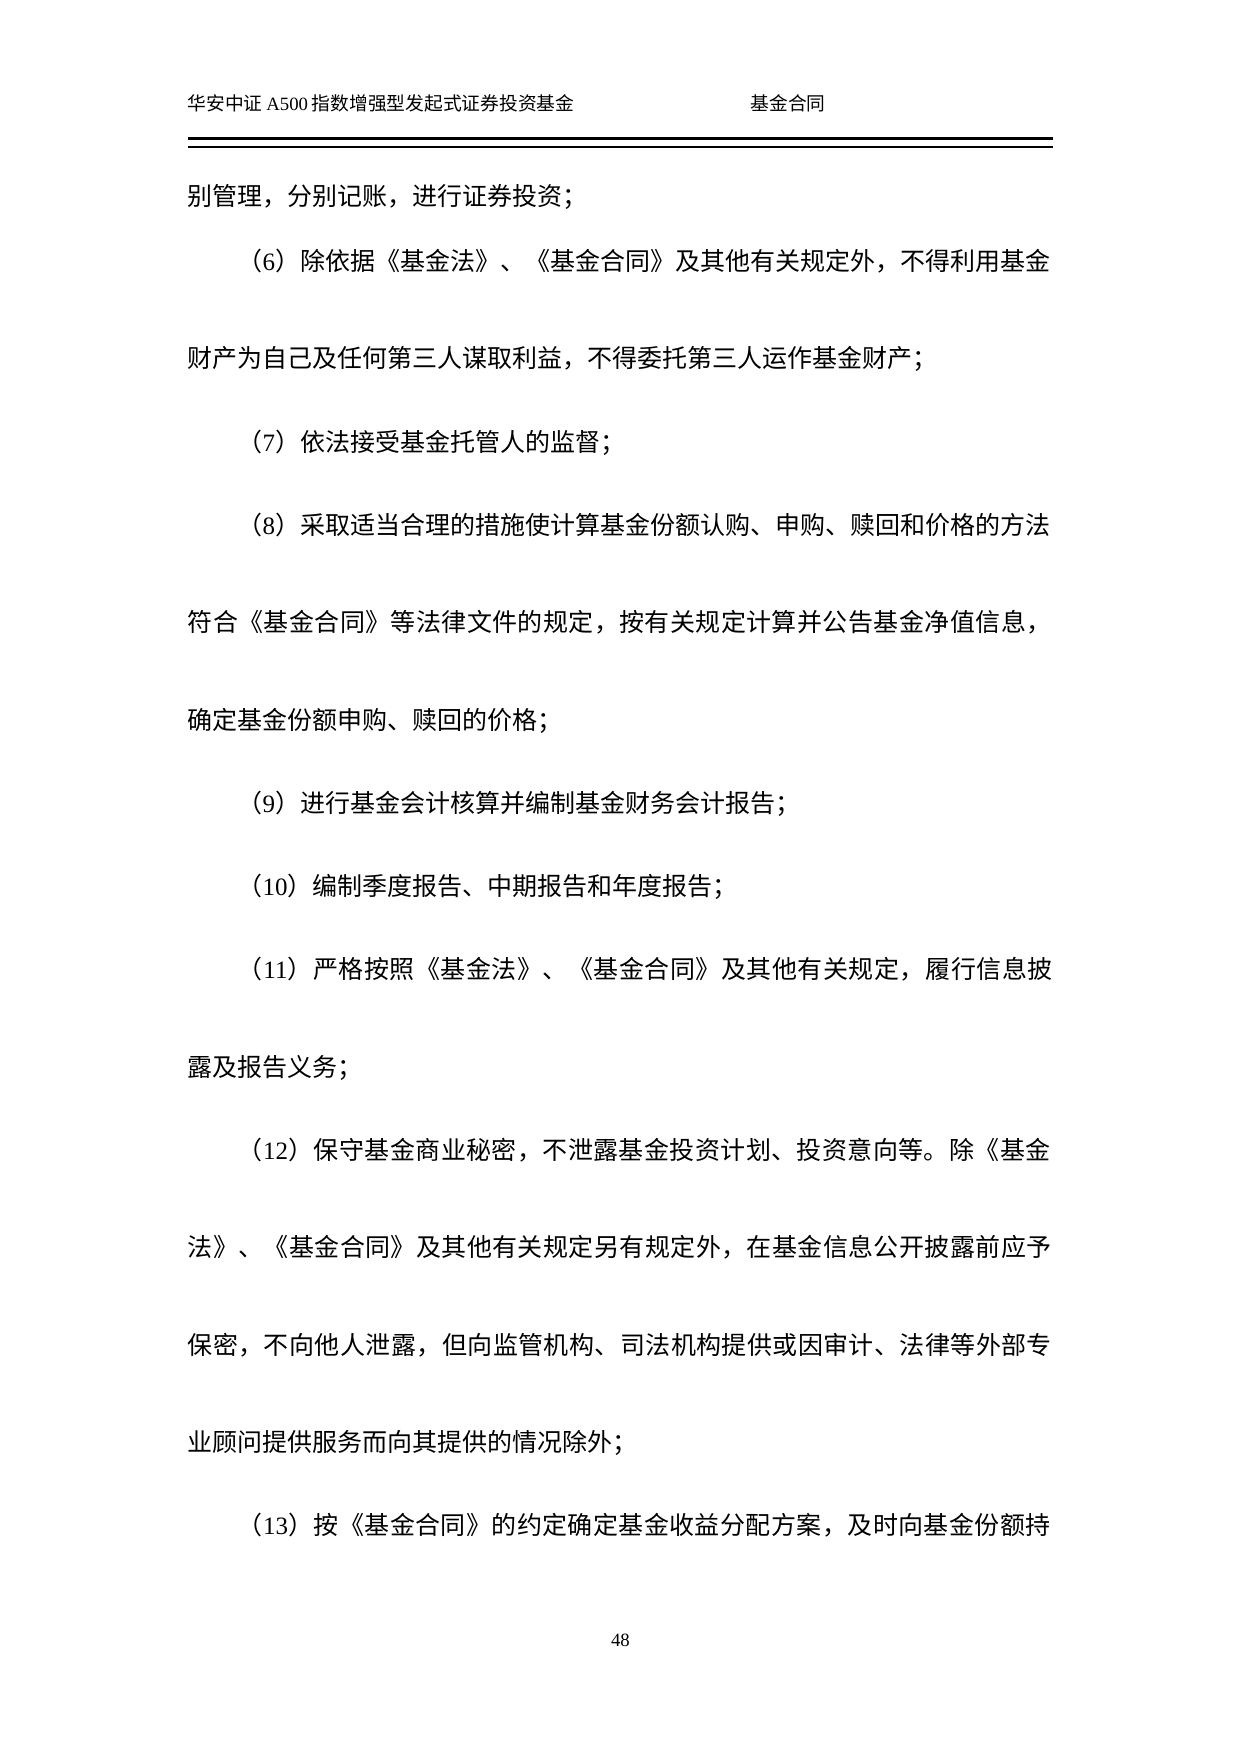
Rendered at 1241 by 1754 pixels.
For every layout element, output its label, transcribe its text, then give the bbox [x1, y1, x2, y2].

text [187, 162, 1053, 227]
text （6）除依据《基金法》、《基金合同》及其他有关规定外，不得利用基金财产为自己及任何第三人谋取利益，不得委托第三人运作基金财产； [187, 227, 1053, 389]
text （10）编制季度报告、中期报告和年度报告； [187, 852, 1053, 917]
text （9）进行基金会计核算并编制基金财务会计报告； [187, 769, 1053, 834]
text （7）依法接受基金托管人的监督； [187, 408, 1053, 473]
text （11）严格按照《基金法》、《基金合同》及其他有关规定，履行信息披露及报告义务； [187, 935, 1053, 1098]
text （12）保守基金商业秘密，不泄露基金投资计划、投资意向等。除《基金法》、《基金合同》及其他有关规定另有规定外，在基金信息公开披露前应予保密，不向他人泄露，但向监管机构、司法机构提供或因审计、法律等外部专业顾问提供服务而向其提供的情况除外； [187, 1116, 1053, 1473]
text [187, 1491, 1053, 1556]
text （8）采取适当合理的措施使计算基金份额认购、申购、赎回和价格的方法符合《基金合同》等法律文件的规定，按有关规定计算并公告基金净值信息，确定基金份额申购、赎回的价格； [187, 491, 1053, 751]
